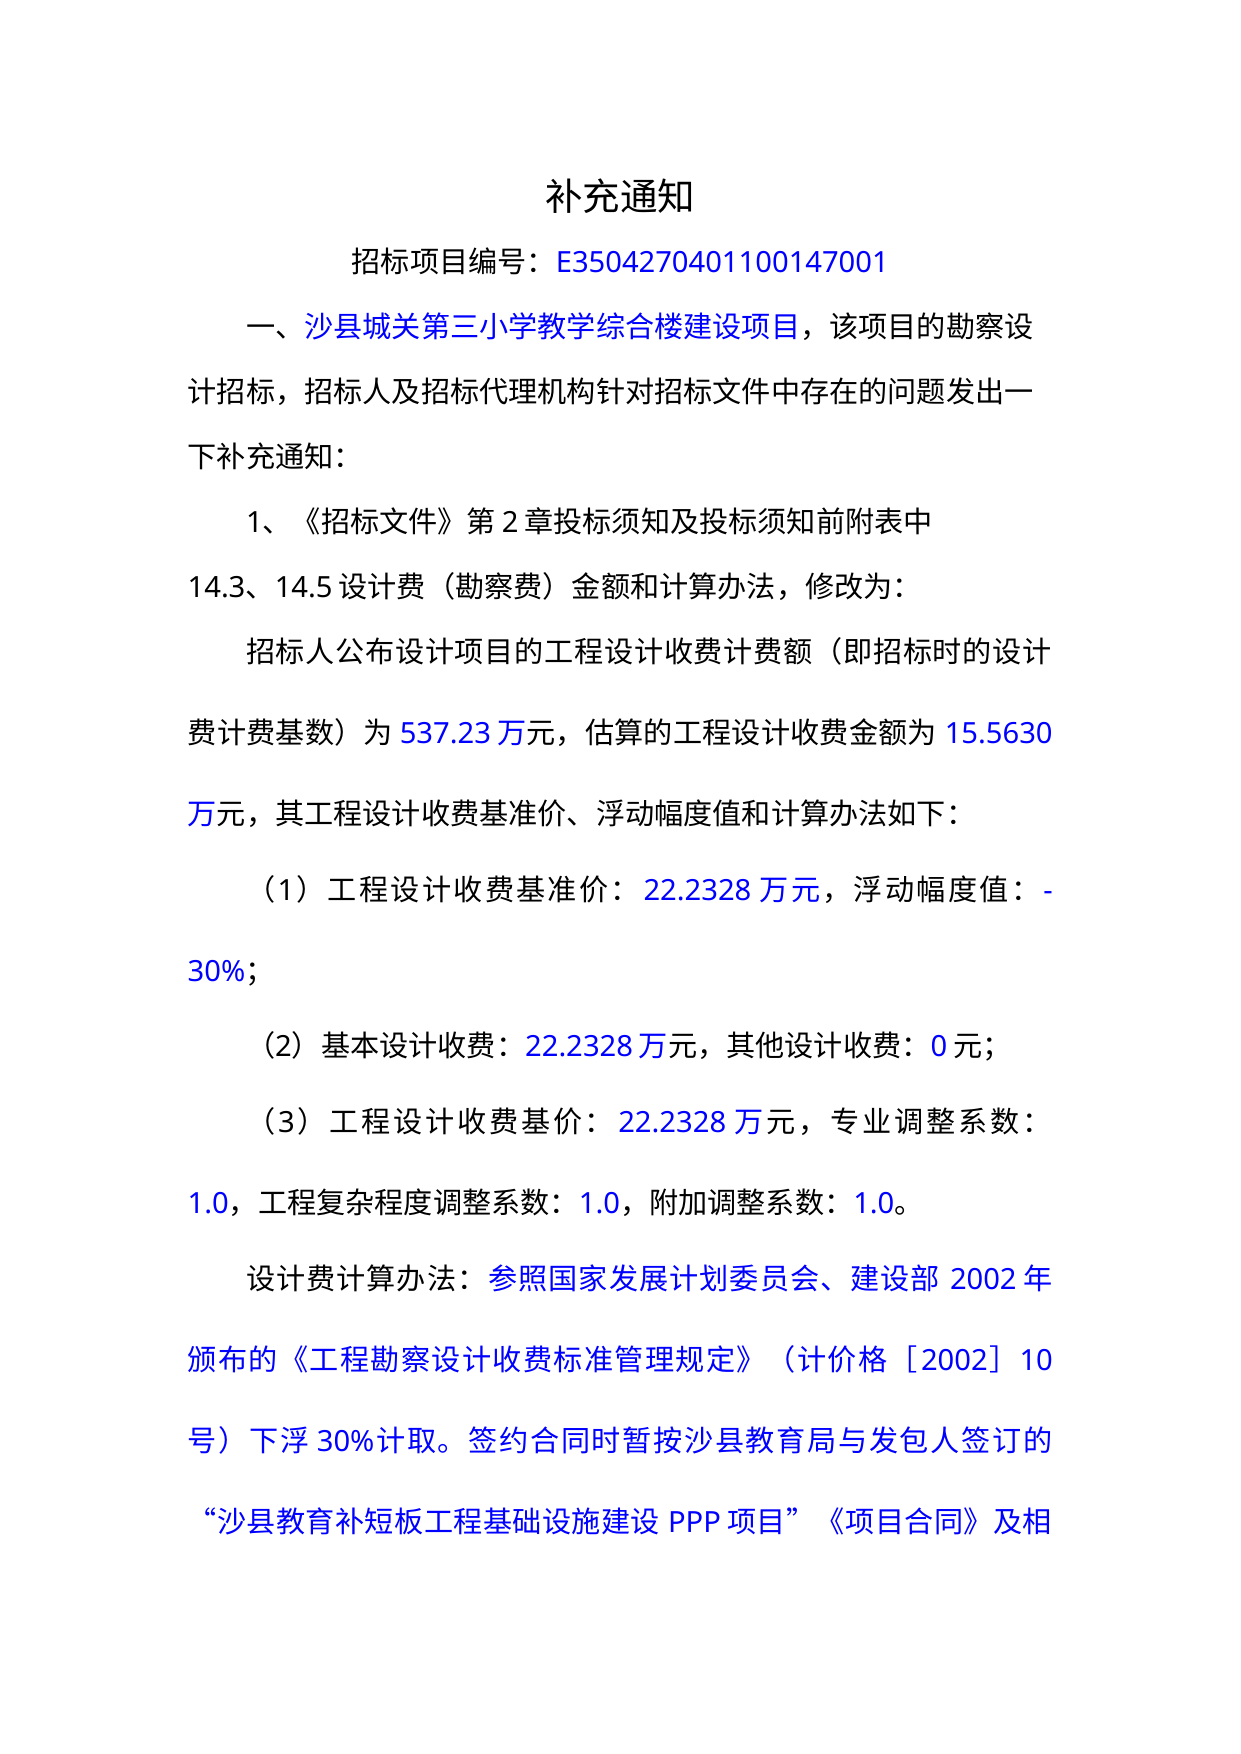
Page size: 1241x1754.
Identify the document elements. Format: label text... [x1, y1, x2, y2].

text 招标项目编号：E3504270401100147001 [187, 227, 1053, 292]
list 沙县城关第三小学教学综合楼建设项目，该项目的勘察设计招标，招标人及招标代理机构针对招标文件中存在的问题发出一下补充通知： [187, 292, 1053, 487]
list 《招标文件》第2章投标须知及投标须知前附表中14.3、14.5设计费（勘察费）金额和计算办法，修改为： [187, 487, 1053, 617]
text 补充通知 [187, 162, 1053, 227]
text （1）工程设计收费基准价：22.2328万元，浮动幅度值：-30%； [187, 855, 1053, 1001]
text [187, 1244, 1053, 1553]
text （2）基本设计收费：22.2328万元，其他设计收费：0元； [187, 1012, 1053, 1077]
text 招标人公布设计项目的工程设计收费计费额（即招标时的设计费计费基数）为537.23万元，估算的工程设计收费金额为15.5630万元，其工程设计收费基准价、浮动幅度值和计算办法如下： [187, 617, 1053, 844]
text （3）工程设计收费基价：22.2328万元，专业调整系数：1.0，工程复杂程度调整系数：1.0，附加调整系数：1.0。 [187, 1087, 1053, 1233]
